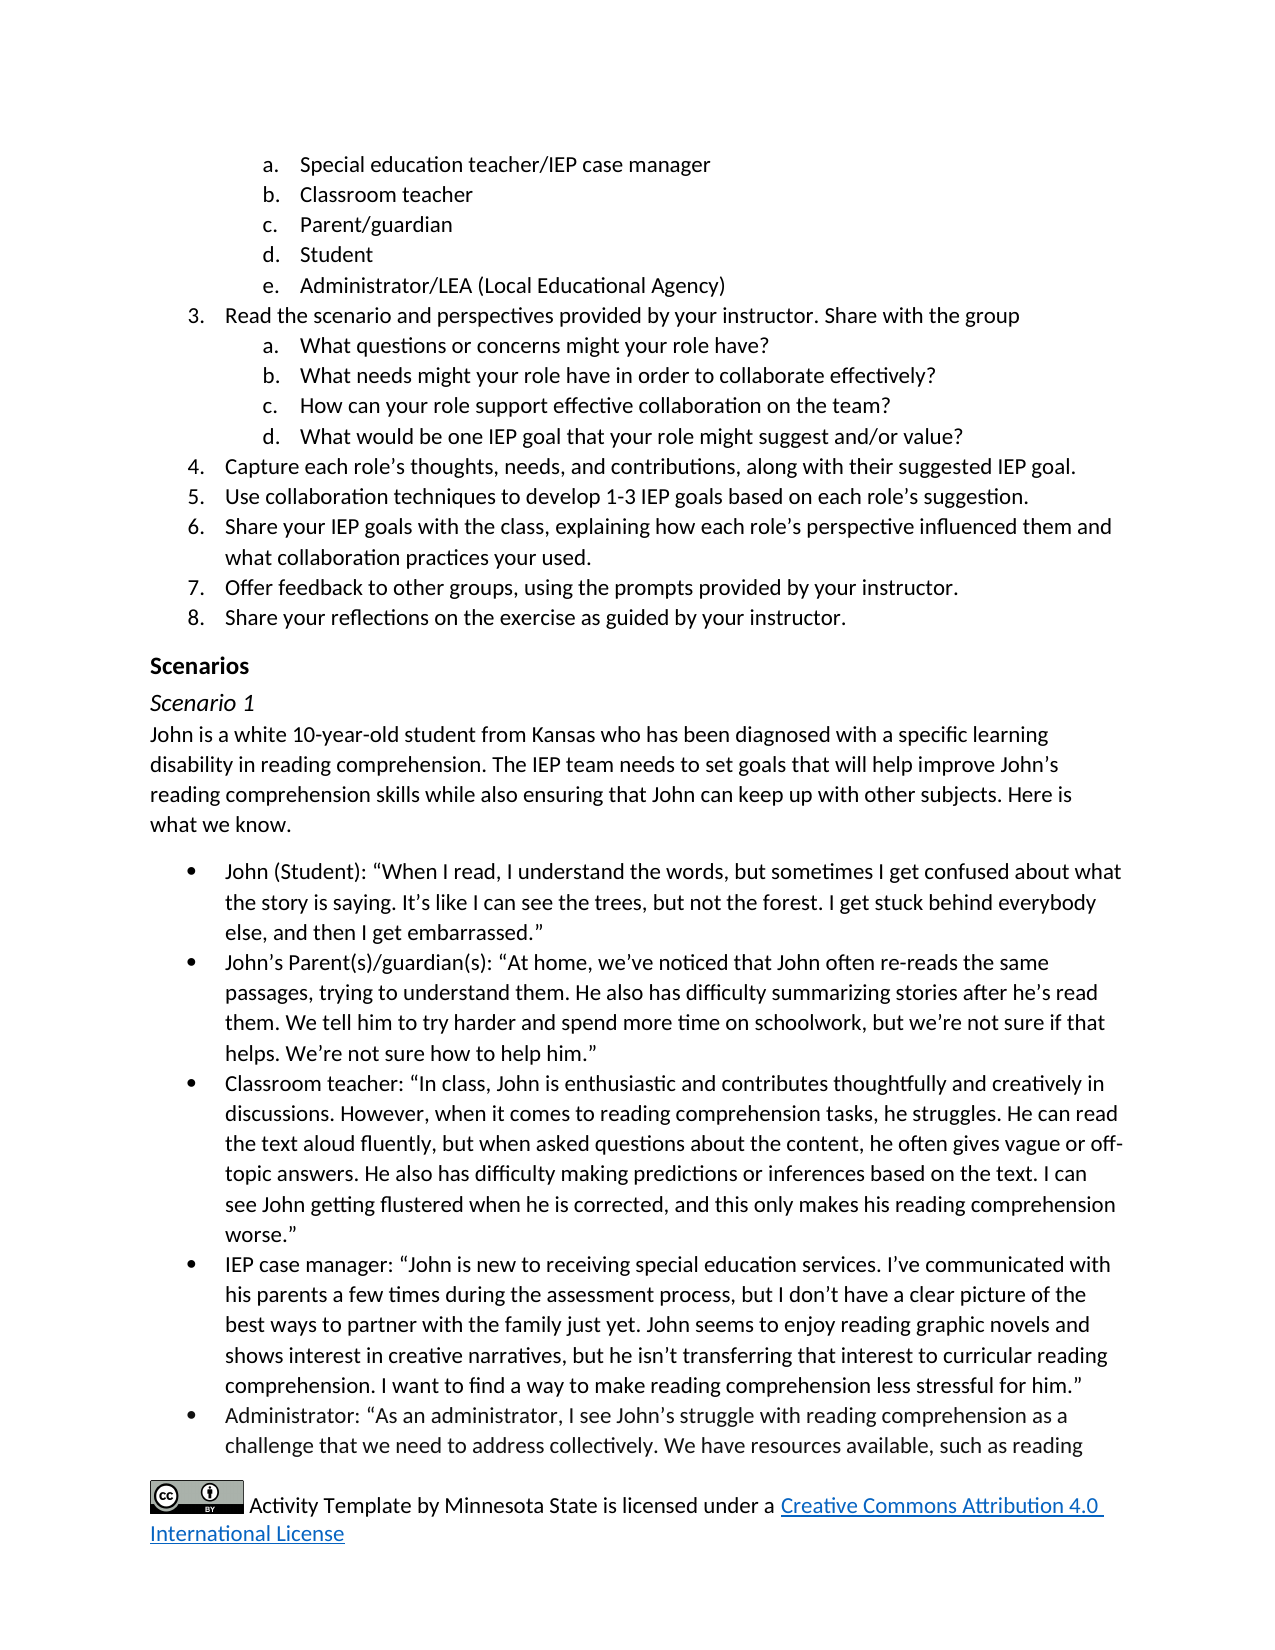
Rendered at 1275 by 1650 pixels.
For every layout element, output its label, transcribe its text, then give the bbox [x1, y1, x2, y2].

text John is a white 10-year-old student from Kansas who has been diagnosed with a specific learning disability in reading comprehension. The IEP team needs to set goals that will help improve John’s reading comprehension skills while also ensuring that John can keep up with other subjects. Here is what we know. [150, 720, 1125, 839]
list What would be one IEP goal that your role might suggest and/or value? [262, 422, 1125, 450]
list IEP case manager: “John is new to receiving special education services. I’ve communicated with his parents a few times during the assessment process, but I don’t have a clear picture of the best ways to partner with the family just yet. John seems to enjoy reading graphic novels and shows interest in creative narratives, but he isn’t transferring that interest to curricular reading comprehension. I want to find a way to make reading comprehension less stressful for him.” [187, 1250, 1125, 1399]
list Capture each role’s thoughts, needs, and contributions, along with their suggested IEP goal. [187, 452, 1125, 480]
subtitle Scenario 1 [150, 687, 1125, 718]
list What questions or concerns might your role have? [262, 331, 1125, 359]
list Share your IEP goals with the class, explaining how each role’s perspective influenced them and what collaboration practices your used. [187, 512, 1125, 571]
list Share your reflections on the exercise as guided by your instructor. [187, 603, 1125, 631]
subtitle Scenarios [150, 650, 1125, 681]
list Classroom teacher [262, 180, 1125, 208]
list Special education teacher/IEP case manager [262, 150, 1125, 178]
list Read the scenario and perspectives provided by your instructor. Share with the group [187, 301, 1125, 329]
list John (Student): “When I read, I understand the words, but sometimes I get confused about what the story is saying. It’s like I can see the trees, but not the forest. I get stuck behind everybody else, and then I get embarrassed.” [187, 857, 1125, 946]
list Classroom teacher: “In class, John is enthusiastic and contributes thoughtfully and creatively in discussions. However, when it comes to reading comprehension tasks, he struggles. He can read the text aloud fluently, but when asked questions about the content, he often gives vague or off-topic answers. He also has difficulty making predictions or inferences based on the text. I can see John getting flustered when he is corrected, and this only makes his reading comprehension worse.” [187, 1069, 1125, 1248]
list Offer feedback to other groups, using the prompts provided by your instructor. [187, 573, 1125, 601]
list How can your role support effective collaboration on the team? [262, 392, 1125, 420]
list Student [262, 241, 1125, 269]
list Administrator/LEA (Local Educational Agency) [262, 271, 1125, 299]
list What needs might your role have in order to collaborate effectively? [262, 361, 1125, 389]
picture [150, 1480, 244, 1514]
list Parent/guardian [262, 210, 1125, 238]
list John’s Parent(s)/guardian(s): “At home, we’ve noticed that John often re-reads the same passages, trying to understand them. He also has difficulty summarizing stories after he’s read them. We tell him to try harder and spend more time on schoolwork, but we’re not sure if that helps. We’re not sure how to help him.” [187, 948, 1125, 1067]
list Use collaboration techniques to develop 1-3 IEP goals based on each role’s suggestion. [187, 482, 1125, 510]
